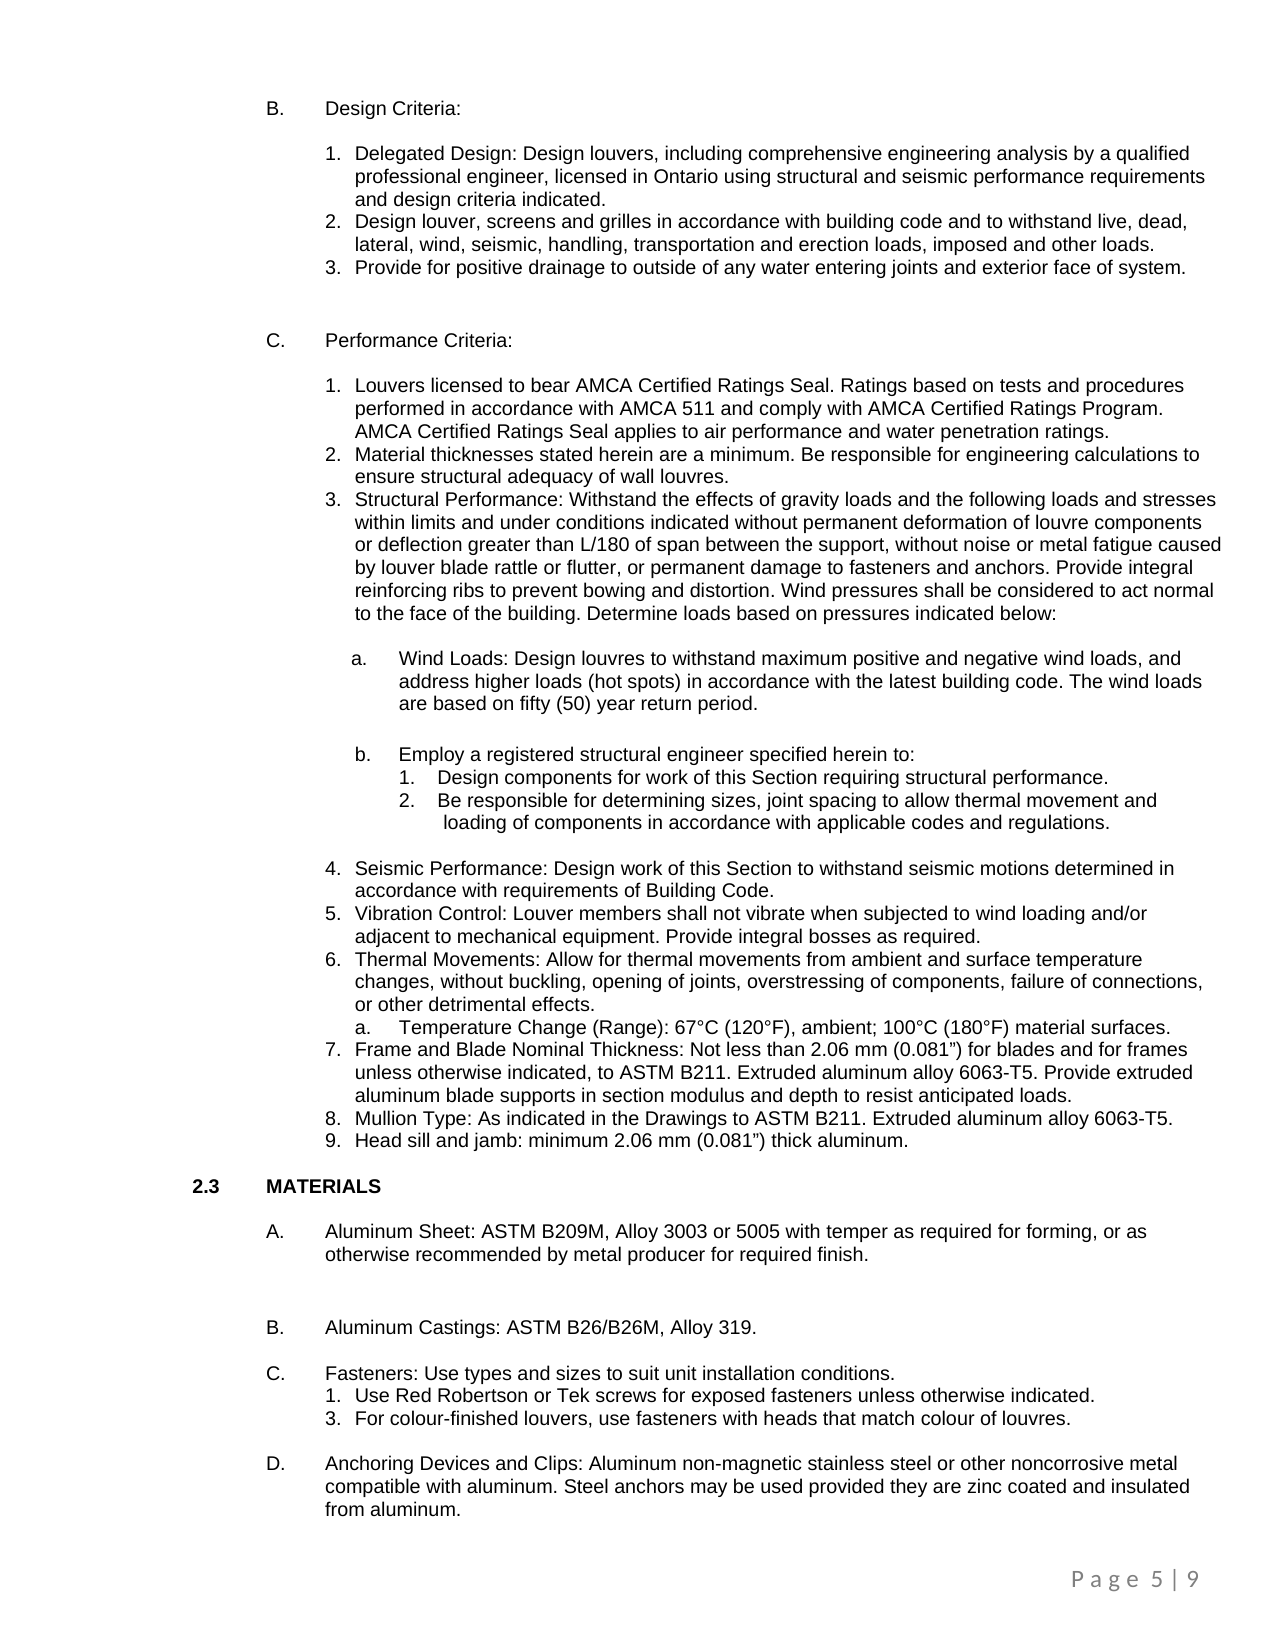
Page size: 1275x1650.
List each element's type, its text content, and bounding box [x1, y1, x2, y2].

text B. Design Criteria: [266, 97, 1226, 119]
text 2. Be responsible for determining sizes, joint spacing to allow thermal movement and loading of components in accordance with applicable codes and regulations. [399, 788, 1226, 834]
text 9. Head sill and jamb: minimum 2.06 mm (0.081”) thick aluminum. [325, 1129, 1226, 1152]
text a. Wind Loads: Design louvres to withstand maximum positive and negative wind loads, and address higher loads (hot spots) in accordance with the latest building code. The wind loads are based on fifty (50) year return period. [340, 647, 1226, 715]
text 2.3 MATERIALS [192, 1174, 1226, 1197]
text 1. Design components for work of this Section requiring structural performance. [354, 766, 1226, 788]
text 2. Design louver, screens and grilles in accordance with building code and to withstand live, dead, lateral, wind, seismic, handling, transportation and erection loads, imposed and other loads. [325, 210, 1226, 256]
text A. Aluminum Sheet: ASTM B209M, Alloy 3003 or 5005 with temper as required for forming, or as otherwise recommended by metal producer for required finish. [266, 1220, 1226, 1265]
text B. Aluminum Castings: ASTM B26/B26M, Alloy 319. [266, 1316, 1226, 1339]
text C. Performance Criteria: [266, 329, 1226, 352]
text D. Anchoring Devices and Clips: Aluminum non-magnetic stainless steel or other noncorrosive metal compatible with aluminum. Steel anchors may be used provided they are zinc coated and insulated from aluminum. [266, 1452, 1226, 1520]
text 8. Mullion Type: As indicated in the Drawings to ASTM B211. Extruded aluminum alloy 6063-T5. [325, 1106, 1226, 1129]
text a. Temperature Change (Range): 67°C (120°F), ambient; 100°C (180°F) material surfaces. [354, 1016, 1226, 1038]
text 1. Louvers licensed to bear AMCA Certified Ratings Seal. Ratings based on tests and procedures performed in accordance with AMCA 511 and comply with AMCA Certified Ratings Program. AMCA Certified Ratings Seal applies to air performance and water penetration ratings. [325, 374, 1226, 442]
text 1. Delegated Design: Design louvers, including comprehensive engineering analysis by a qualified professional engineer, licensed in Ontario using structural and seismic performance requirements and design criteria indicated. [325, 142, 1226, 210]
text 6. Thermal Movements: Allow for thermal movements from ambient and surface temperature changes, without buckling, opening of joints, overstressing of components, failure of connections, or other detrimental effects. [325, 947, 1226, 1016]
text 4. Seismic Performance: Design work of this Section to withstand seismic motions determined in accordance with requirements of Building Code. [325, 857, 1226, 902]
text C. Fasteners: Use types and sizes to suit unit installation conditions. [266, 1361, 1226, 1384]
text 1. Use Red Robertson or Tek screws for exposed fasteners unless otherwise indicated. [325, 1384, 1226, 1407]
text 5. Vibration Control: Louver members shall not vibrate when subjected to wind loading and/or adjacent to mechanical equipment. Provide integral bosses as required. [325, 902, 1226, 947]
text 2. Material thicknesses stated herein are a minimum. Be responsible for engineering calculations to ensure structural adequacy of wall louvres. [325, 442, 1226, 488]
text 3. Provide for positive drainage to outside of any water entering joints and exterior face of system. [325, 256, 1226, 278]
text b. Employ a registered structural engineer specified herein to: [354, 743, 1226, 766]
text 3. Structural Performance: Withstand the effects of gravity loads and the following loads and stresses within limits and under conditions indicated without permanent deformation of louvre components or deflection greater than L/180 of span between the support, without noise or metal fatigue caused by louver blade rattle or flutter, or permanent damage to fasteners and anchors. Provide integral reinforcing ribs to prevent bowing and distortion. Wind pressures shall be considered to act normal to the face of the building. Determine loads based on pressures indicated below: [325, 488, 1226, 624]
text 7. Frame and Blade Nominal Thickness: Not less than 2.06 mm (0.081”) for blades and for frames unless otherwise indicated, to ASTM B211. Extruded aluminum alloy 6063-T5. Provide extruded aluminum blade supports in section modulus and depth to resist anticipated loads. [325, 1038, 1226, 1106]
text 3. For colour-finished louvers, use fasteners with heads that match colour of louvres. [325, 1407, 1226, 1429]
